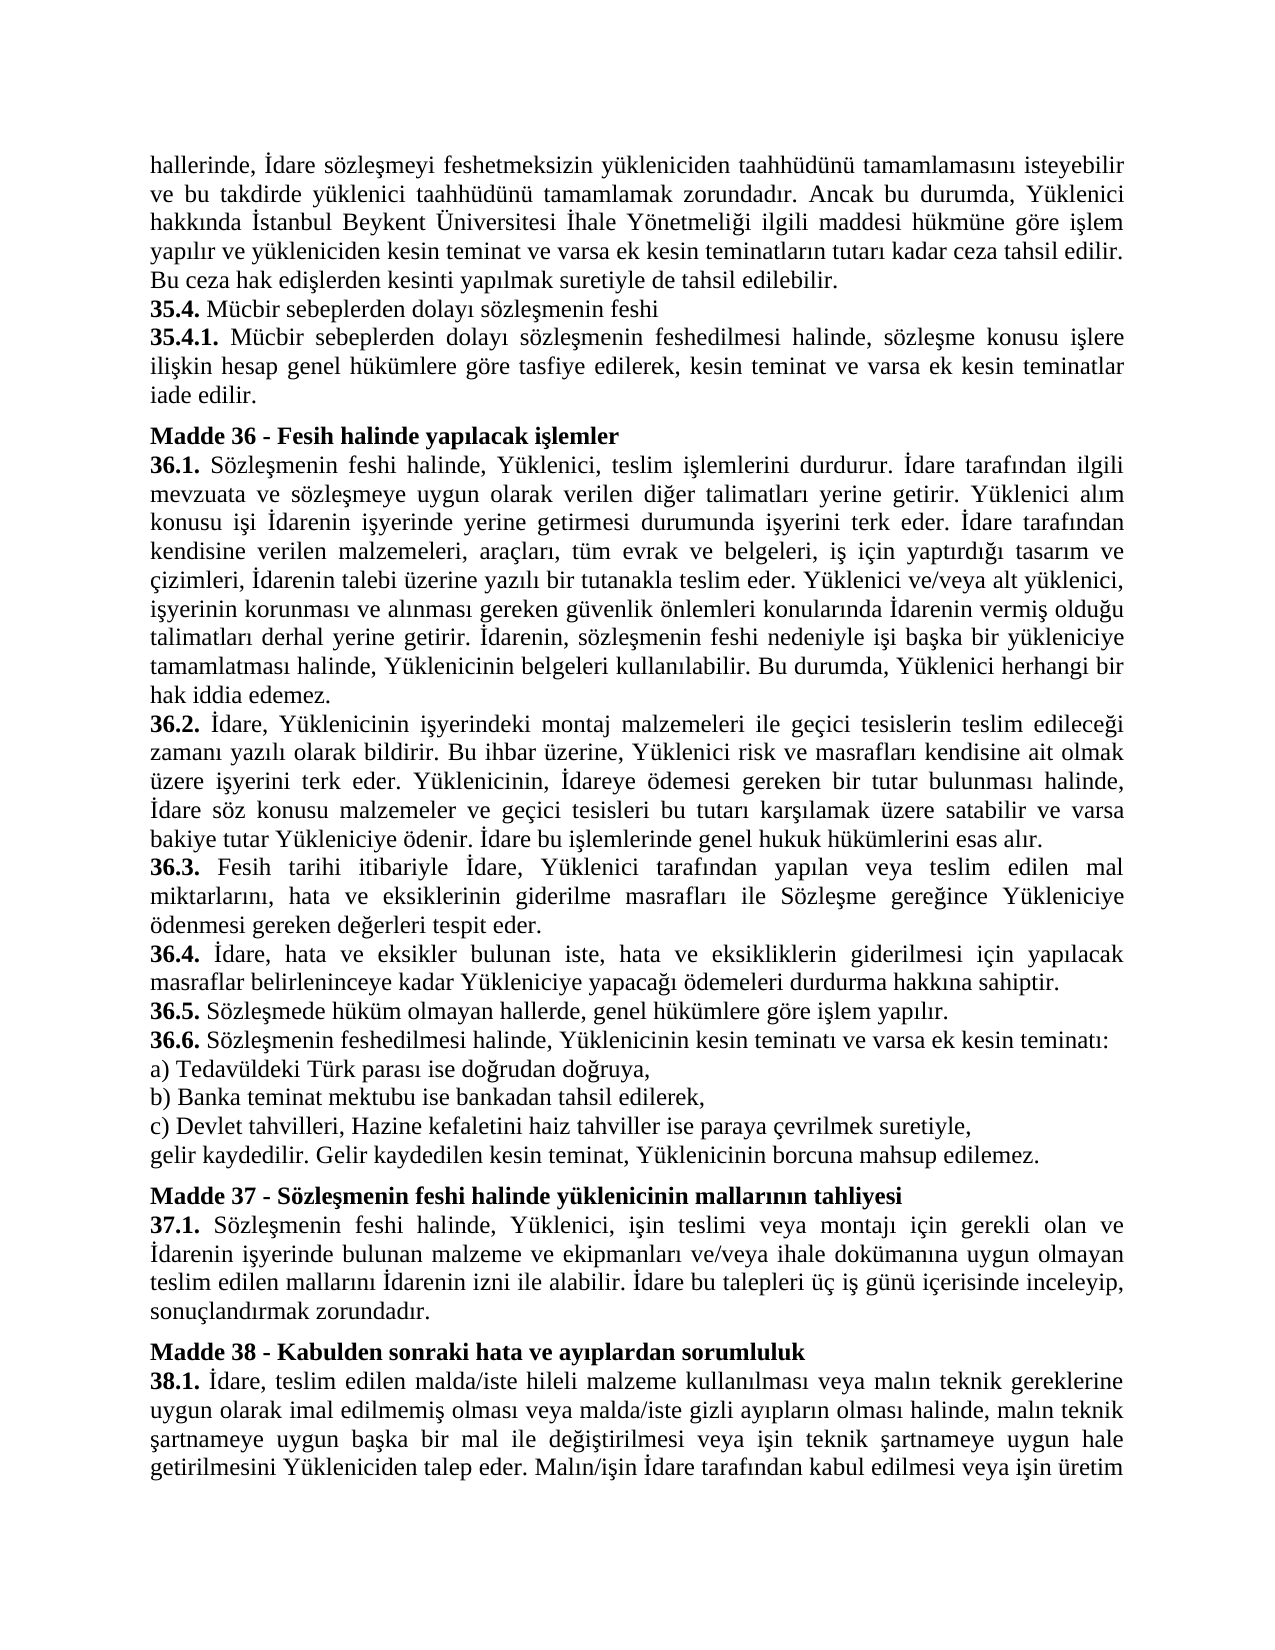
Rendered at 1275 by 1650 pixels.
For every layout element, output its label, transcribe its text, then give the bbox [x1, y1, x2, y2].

text a) Tedavüldeki Türk parası ise doğrudan doğruya, [150, 1054, 1125, 1082]
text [150, 1366, 1125, 1481]
text 35.4.1. Mücbir sebeplerden dolayı sözleşmenin feshedilmesi halinde, sözleşme konusu işlere ilişkin hesap genel hükümlere göre tasfiye edilerek, kesin teminat ve varsa ek kesin teminatlar iade edilir. [150, 322, 1125, 409]
text b) Banka teminat mektubu ise bankadan tahsil edilerek, [150, 1082, 1125, 1111]
text 37.1. Sözleşmenin feshi halinde, Yüklenici, işin teslimi veya montajı için gerekli olan ve İdarenin işyerinde bulunan malzeme ve ekipmanları ve/veya ihale dokümanına uygun olmayan teslim edilen mallarını İdarenin izni ile alabilir. İdare bu talepleri üç iş günü içerisinde inceleyip, sonuçlandırmak zorundadır. [150, 1210, 1125, 1325]
text 36.5. Sözleşmede hüküm olmayan hallerde, genel hükümlere göre işlem yapılır. [150, 996, 1125, 1025]
text 35.4. Mücbir sebeplerden dolayı sözleşmenin feshi [150, 294, 1125, 322]
text 36.6. Sözleşmenin feshedilmesi halinde, Yüklenicinin kesin teminatı ve varsa ek kesin teminatı: [150, 1025, 1125, 1054]
text gelir kaydedilir. Gelir kaydedilen kesin teminat, Yüklenicinin borcuna mahsup edilemez. [150, 1140, 1125, 1169]
text c) Devlet tahvilleri, Hazine kefaletini haiz tahviller ise paraya çevrilmek suretiyle, [150, 1111, 1125, 1140]
text 36.3. Fesih tarihi itibariyle İdare, Yüklenici tarafından yapılan veya teslim edilen mal miktarlarını, hata ve eksiklerinin giderilme masrafları ile Sözleşme gereğince Yükleniciye ödenmesi gereken değerleri tespit eder. [150, 852, 1125, 939]
text 36.4. İdare, hata ve eksikler bulunan iste, hata ve eksikliklerin giderilmesi için yapılacak masraflar belirleninceye kadar Yükleniciye yapacağı ödemeleri durdurma hakkına sahiptir. [150, 939, 1125, 996]
text 36.2. İdare, Yüklenicinin işyerindeki montaj malzemeleri ile geçici tesislerin teslim edileceği zamanı yazılı olarak bildirir. Bu ihbar üzerine, Yüklenici risk ve masrafları kendisine ait olmak üzere işyerini terk eder. Yüklenicinin, İdareye ödemesi gereken bir tutar bulunması halinde, İdare söz konusu malzemeler ve geçici tesisleri bu tutarı karşılamak üzere satabilir ve varsa bakiye tutar Yükleniciye ödenir. İdare bu işlemlerinde genel hukuk hükümlerini esas alır. [150, 709, 1125, 852]
text 36.1. Sözleşmenin feshi halinde, Yüklenici, teslim işlemlerini durdurur. İdare tarafından ilgili mevzuata ve sözleşmeye uygun olarak verilen diğer talimatları yerine getirir. Yüklenici alım konusu işi İdarenin işyerinde yerine getirmesi durumunda işyerini terk eder. İdare tarafından kendisine verilen malzemeleri, araçları, tüm evrak ve belgeleri, iş için yaptırdığı tasarım ve çizimleri, İdarenin talebi üzerine yazılı bir tutanakla teslim eder. Yüklenici ve/veya alt yüklenici, işyerinin korunması ve alınması gereken güvenlik önlemleri konularında İdarenin vermiş olduğu talimatları derhal yerine getirir. İdarenin, sözleşmenin feshi nedeniyle işi başka bir yükleniciye tamamlatması halinde, Yüklenicinin belgeleri kullanılabilir. Bu durumda, Yüklenici herhangi bir hak iddia edemez. [150, 450, 1125, 709]
text Madde 36 - Fesih halinde yapılacak işlemler [150, 421, 1125, 450]
text hallerinde, İdare sözleşmeyi feshetmeksizin yükleniciden taahhüdünü tamamlamasını isteyebilir ve bu takdirde yüklenici taahhüdünü tamamlamak zorundadır. Ancak bu durumda, Yüklenici hakkında İstanbul Beykent Üniversitesi İhale Yönetmeliği ilgili maddesi hükmüne göre işlem yapılır ve yükleniciden kesin teminat ve varsa ek kesin teminatların tutarı kadar ceza tahsil edilir. Bu ceza hak edişlerden kesinti yapılmak suretiyle de tahsil edilebilir. [150, 150, 1125, 294]
text Madde 37 - Sözleşmenin feshi halinde yüklenicinin mallarının tahliyesi [150, 1181, 1125, 1210]
text Madde 38 - Kabulden sonraki hata ve ayıplardan sorumluluk [150, 1337, 1125, 1366]
